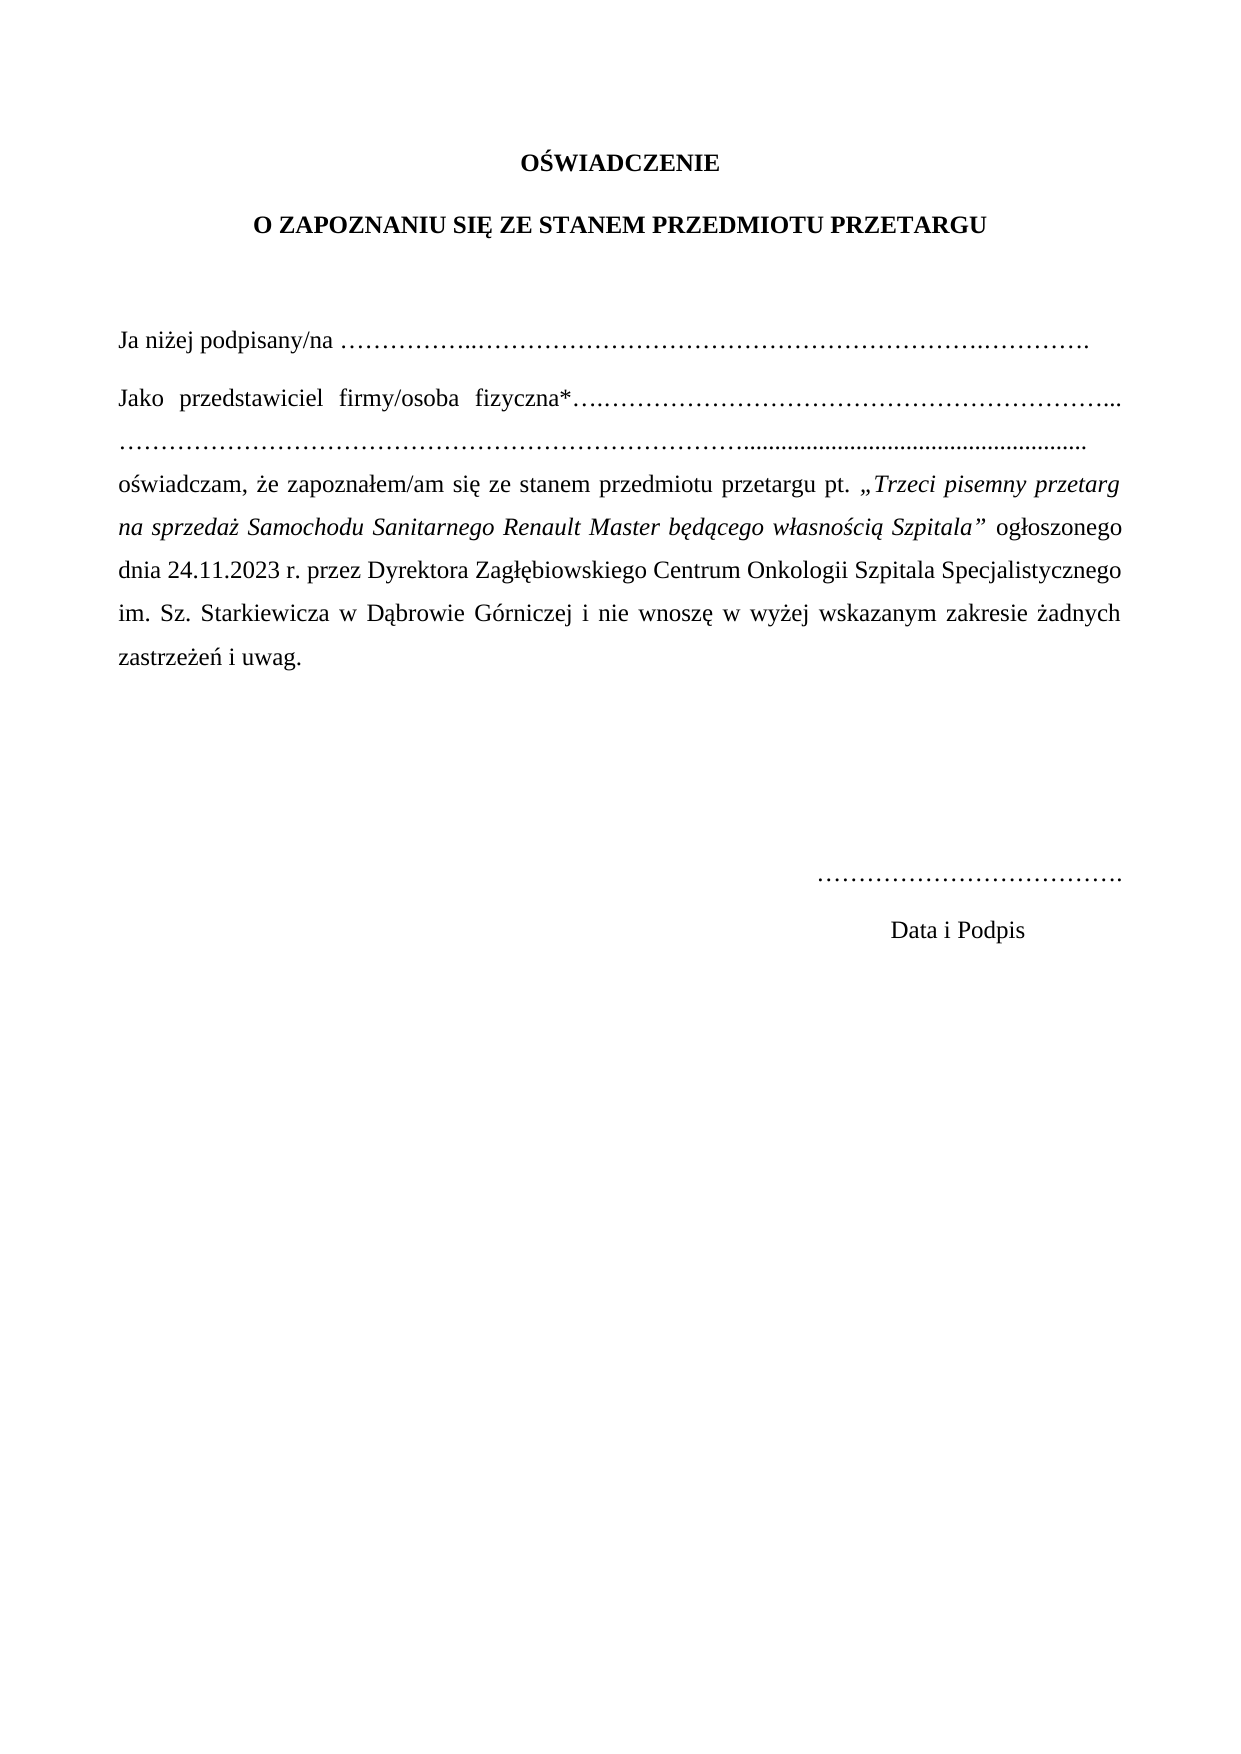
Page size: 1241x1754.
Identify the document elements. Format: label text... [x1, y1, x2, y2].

text ………………………………. [118, 858, 1122, 887]
text Jako przedstawiciel firmy/osoba fizyczna*….……………………………………………………... …………………………………………………………………....................................................... oświadczam, że zapoznałem/am się ze stanem przedmiotu przetargu pt. „Trzeci pisemny przetarg na sprzedaż Samochodu Sanitarnego Renault Master będącego własnością Szpitala” ogłoszonego dnia 24.11.2023 r. przez Dyrektora Zagłębiowskiego Centrum Onkologii Szpitala Specjalistycznego im. Sz. Starkiewicza w Dąbrowie Górniczej i nie wnoszę w wyżej wskazanym zakresie żadnych zastrzeżeń i uwag. [118, 383, 1122, 670]
text O ZAPOZNANIU SIĘ ZE STANEM PRZEDMIOTU PRZETARGU [118, 210, 1122, 239]
text OŚWIADCZENIE [118, 148, 1122, 176]
text Data i Podpis [118, 916, 1122, 944]
text Ja niżej podpisany/na ……………..…………………………………………………….…………. [118, 325, 1122, 354]
